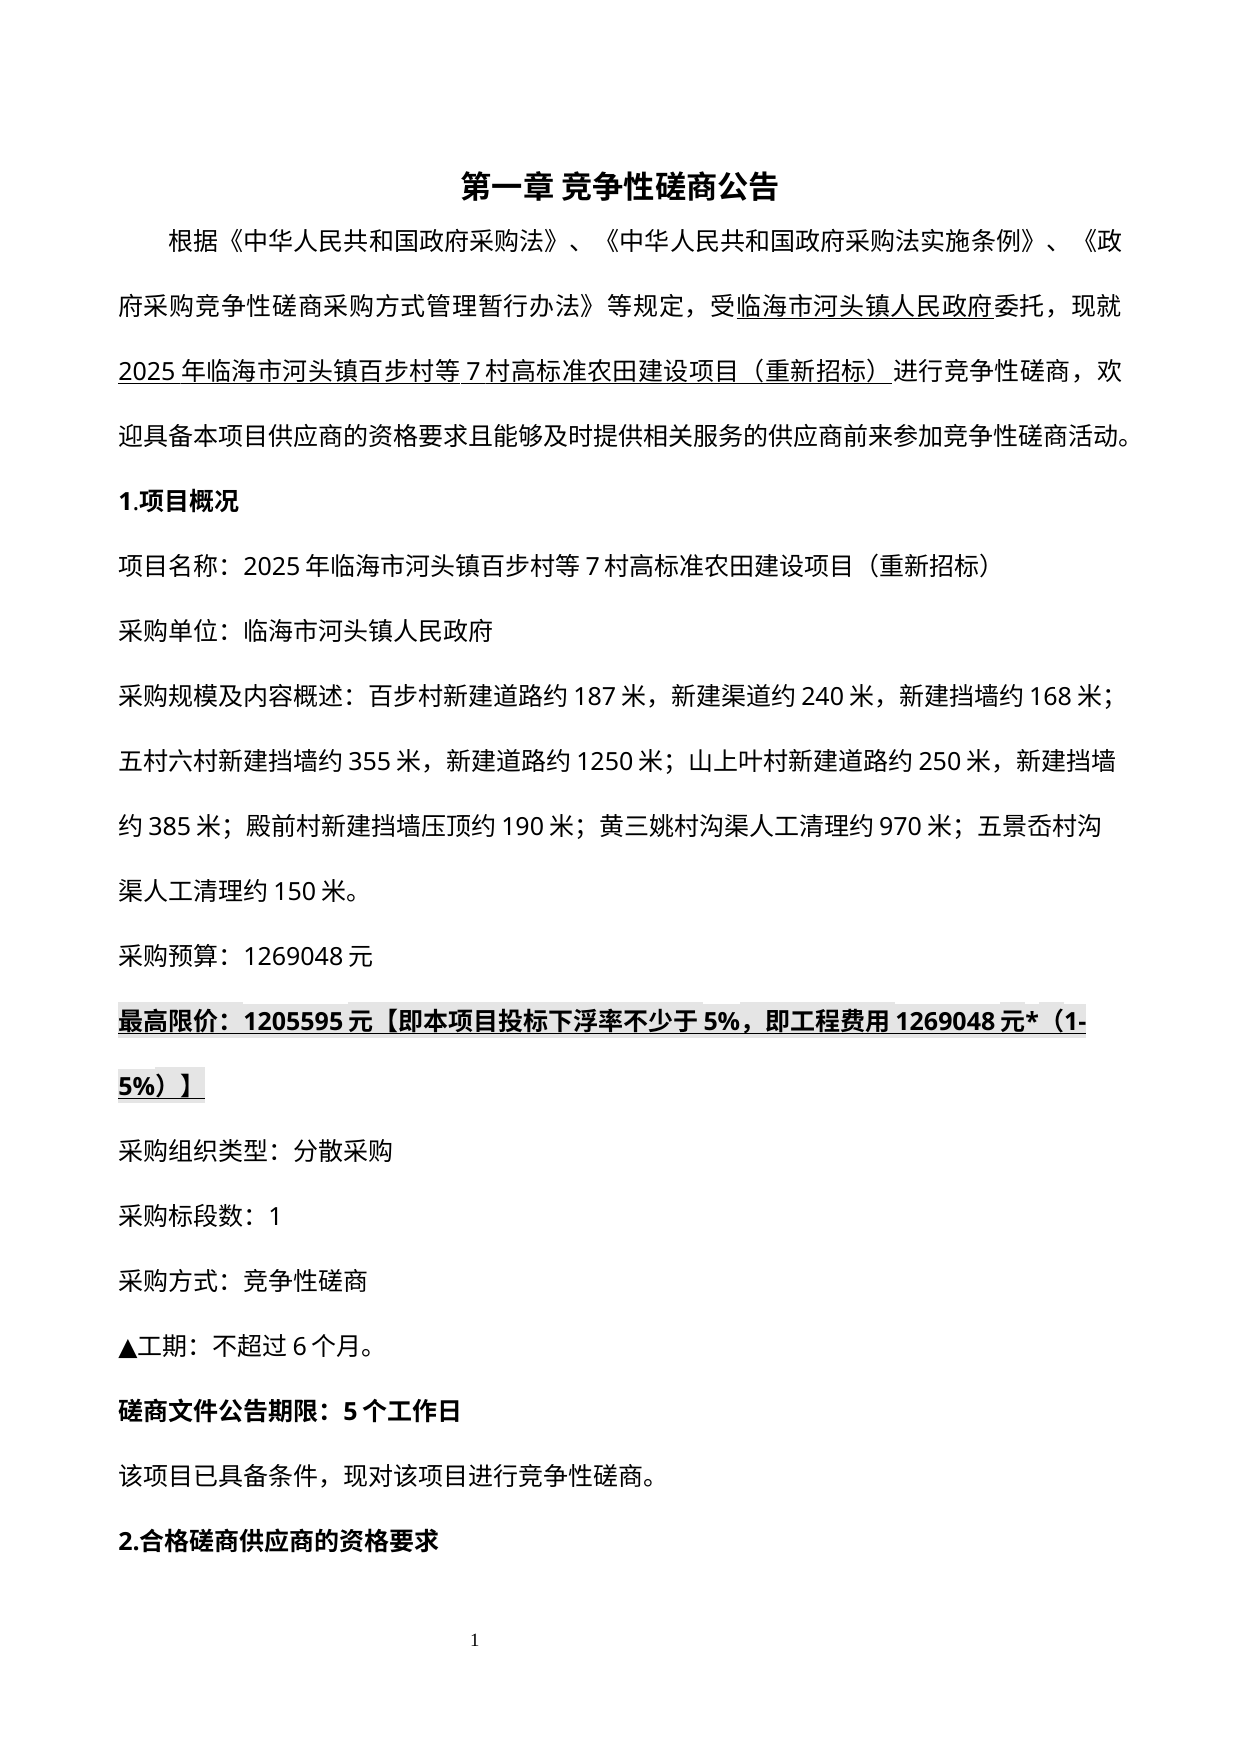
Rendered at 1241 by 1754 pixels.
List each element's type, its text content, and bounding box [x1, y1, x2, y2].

text 2.合格磋商供应商的资格要求 [118, 1507, 1122, 1572]
text 根据《中华人民共和国政府采购法》、《中华人民共和国政府采购法实施条例》、《政府采购竞争性磋商采购方式管理暂行办法》等规定，受临海市河头镇人民政府委托，现就2025年临海市河头镇百步村等7村高标准农田建设项目（重新招标）进行竞争性磋商，欢迎具备本项目供应商的资格要求且能够及时提供相关服务的供应商前来参加竞争性磋商活动。 [118, 207, 1122, 467]
text 采购方式：竞争性磋商 [118, 1247, 1122, 1312]
text 采购单位：临海市河头镇人民政府 [118, 597, 1122, 662]
text 采购规模及内容概述：百步村新建道路约187米，新建渠道约240米，新建挡墙约168米；五村六村新建挡墙约355米，新建道路约1250米；山上叶村新建道路约250米，新建挡墙约385米；殿前村新建挡墙压顶约190米；黄三姚村沟渠人工清理约970米；五景岙村沟渠人工清理约150米。 [118, 662, 1122, 922]
text 采购预算：1269048元 [118, 922, 1122, 987]
text ▲工期：不超过6个月。 [118, 1312, 1122, 1377]
text 采购组织类型：分散采购 [118, 1117, 1122, 1182]
text 该项目已具备条件，现对该项目进行竞争性磋商。 [118, 1442, 1122, 1507]
text 磋商文件公告期限：5个工作日 [118, 1377, 1122, 1442]
text 项目名称：2025年临海市河头镇百步村等7村高标准农田建设项目（重新招标） [118, 532, 1122, 597]
text 第一章 竞争性磋商公告 [118, 162, 1122, 207]
text 最高限价：1205595元【即本项目投标下浮率不少于5%，即工程费用1269048元*（1-5%）】 [118, 987, 1122, 1117]
text 采购标段数：1 [118, 1182, 1122, 1247]
text 1.项目概况 [118, 467, 1122, 532]
